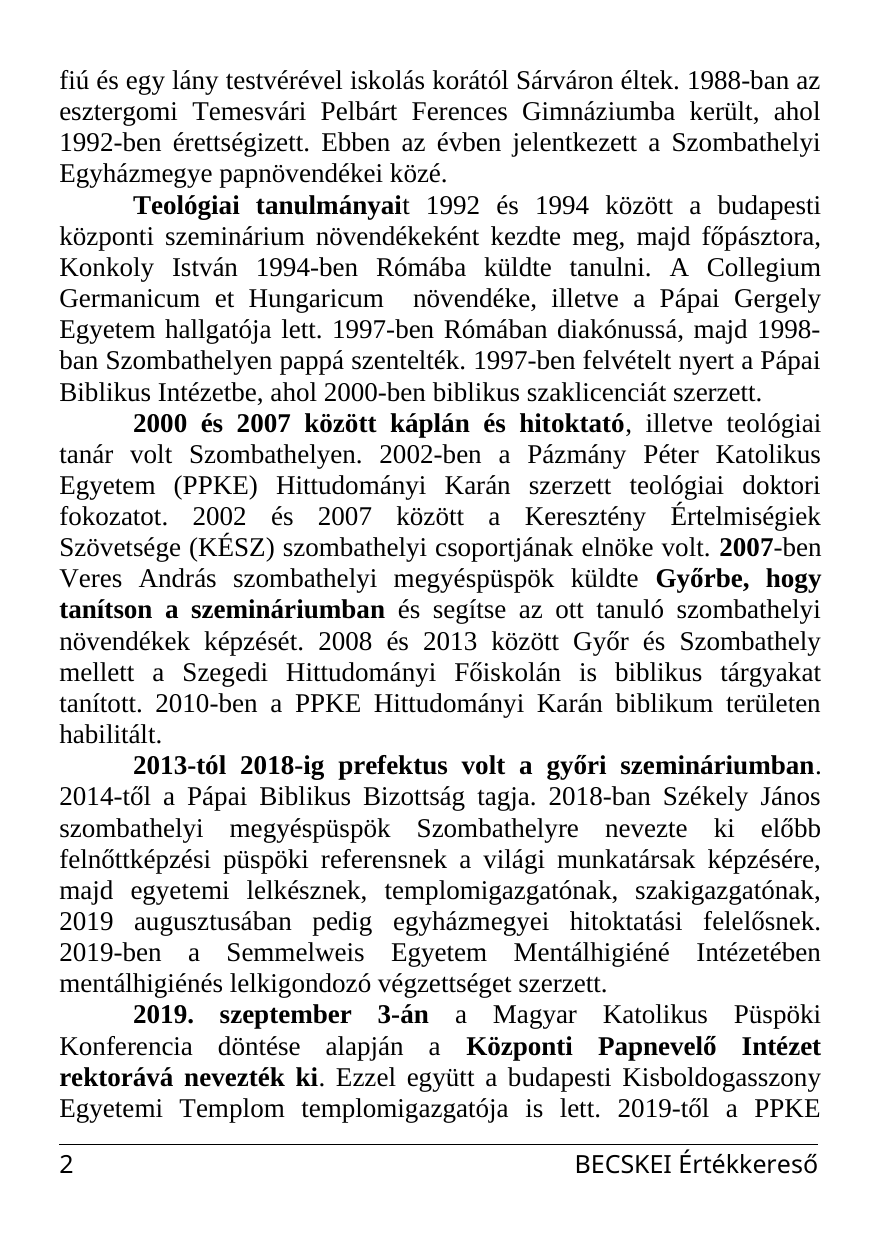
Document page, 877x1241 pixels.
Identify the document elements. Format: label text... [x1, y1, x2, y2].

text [59, 64, 821, 189]
text Teológiai tanulmányait 1992 és 1994 között a budapesti központi szeminárium növendékeként kezdte meg, majd főpásztora, Konkoly István 1994-ben Rómába küldte tanulni. A Collegium Germanicum et Hungaricum növendéke, illetve a Pápai Gergely Egyetem hallgatója lett. 1997-ben Rómában diakónussá, majd 1998-ban Szombathelyen pappá szentelték. 1997-ben felvételt nyert a Pápai Biblikus Intézetbe, ahol 2000-ben biblikus szaklicenciát szerzett. [59, 189, 821, 407]
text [59, 998, 821, 1123]
text 2000 és 2007 között káplán és hitoktató, illetve teológiai tanár volt Szombathelyen. 2002-ben a Pázmány Péter Katolikus Egyetem (PPKE) Hittudományi Karán szerzett teológiai doktori fokozatot. 2002 és 2007 között a Keresztény Értelmiségiek Szövetsége (KÉSZ) szombathelyi csoportjának elnöke volt. 2007-ben Veres András szombathelyi megyéspüspök küldte Győrbe, hogy tanítson a szemináriumban és segítse az ott tanuló szombathelyi növendékek képzését. 2008 és 2013 között Győr és Szombathely mellett a Szegedi Hittudományi Főiskolán is biblikus tárgyakat tanított. 2010-ben a PPKE Hittudományi Karán biblikum területen habilitált. [59, 407, 821, 749]
text 2013-tól 2018-ig prefektus volt a győri szemináriumban. 2014-től a Pápai Biblikus Bizottság tagja. 2018-ban Székely János szombathelyi megyéspüspök Szombathelyre nevezte ki előbb felnőttképzési püspöki referensnek a világi munkatársak képzésére, majd egyetemi lelkésznek, templomigazgatónak, szakigazgatónak, 2019 augusztusában pedig egyházmegyei hitoktatási felelősnek. 2019-ben a Semmelweis Egyetem Mentálhigiéné Intézetében mentálhigiénés lelkigondozó végzettséget szerzett. [59, 749, 821, 998]
